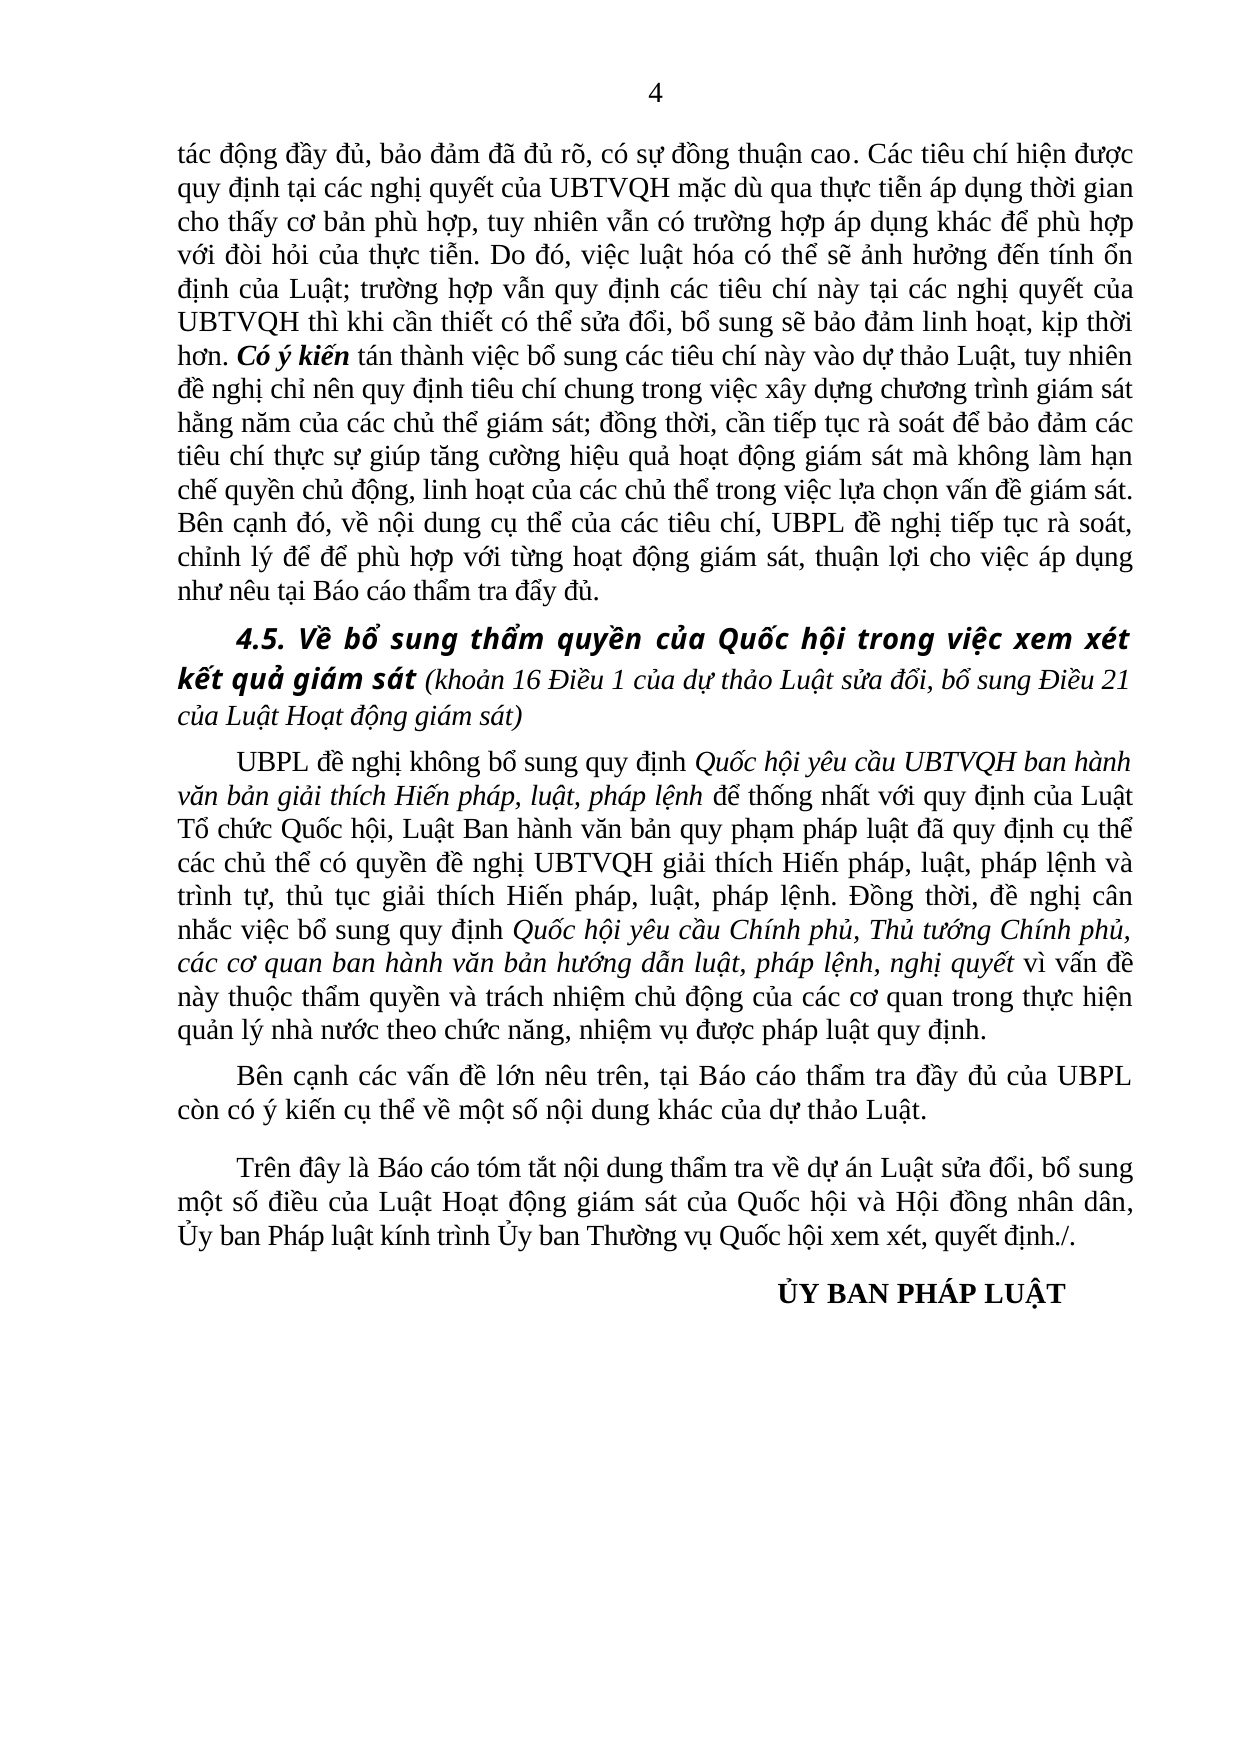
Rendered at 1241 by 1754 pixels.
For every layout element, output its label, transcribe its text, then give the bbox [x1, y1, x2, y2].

text Bên cạnh các vấn đề lớn nêu trên, tại Báo cáo thẩm tra đầy đủ của UBPL còn có ý kiến cụ thể về một số nội dung khác của dự thảo Luật. [177, 1058, 1134, 1126]
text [177, 137, 1134, 606]
text ỦY BAN PHÁP LUẬT [177, 1276, 1134, 1310]
text UBPL đề nghị không bổ sung quy định Quốc hội yêu cầu UBTVQH ban hành văn bản giải thích Hiến pháp, luật, pháp lệnh để thống nhất với quy định của Luật Tổ chức Quốc hội, Luật Ban hành văn bản quy phạm pháp luật đã quy định cụ thể các chủ thể có quyền đề nghị UBTVQH giải thích Hiến pháp, luật, pháp lệnh và trình tự, thủ tục giải thích Hiến pháp, luật, pháp lệnh. Đồng thời, đề nghị cân nhắc việc bổ sung quy định Quốc hội yêu cầu Chính phủ, Thủ tướng Chính phủ, các cơ quan ban hành văn bản hướng dẫn luật, pháp lệnh, nghị quyết vì vấn đề này thuộc thẩm quyền và trách nhiệm chủ động của các cơ quan trong thực hiện quản lý nhà nước theo chức năng, nhiệm vụ được pháp luật quy định. [177, 744, 1134, 1046]
text Trên đây là Báo cáo tóm tắt nội dung thẩm tra về dự án Luật sửa đổi, bổ sung một số điều của Luật Hoạt động giám sát của Quốc hội và Hội đồng nhân dân, Ủy ban Pháp luật kính trình Ủy ban Thường vụ Quốc hội xem xét, quyết định./. [177, 1151, 1134, 1251]
text 4.5. Về bổ sung thẩm quyền của Quốc hội trong việc xem xét kết quả giám sát (khoản 16 Điều 1 của dự thảo Luật sửa đổi, bổ sung Điều 21 của Luật Hoạt động giám sát) [177, 619, 1134, 732]
